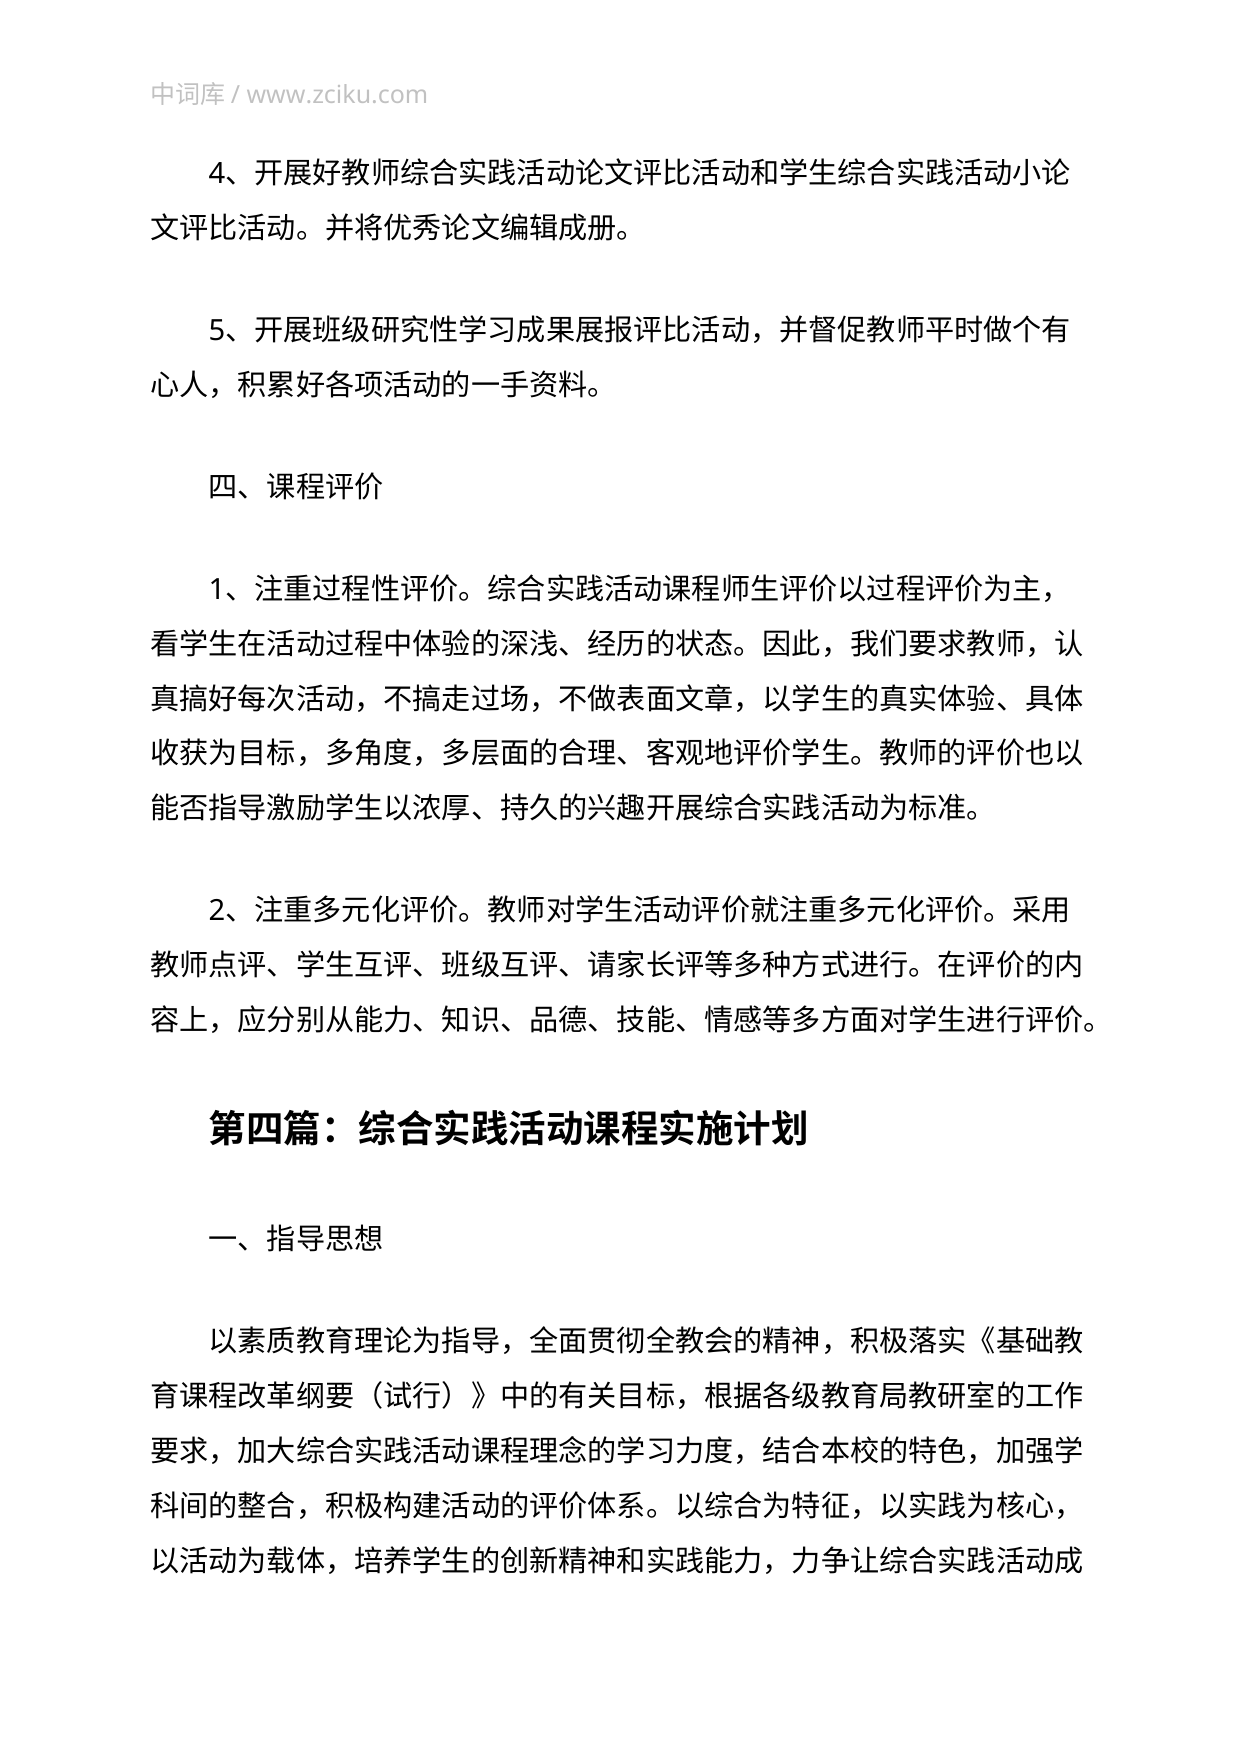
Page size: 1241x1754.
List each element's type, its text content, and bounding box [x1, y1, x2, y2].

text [150, 1318, 1090, 1579]
text 1、注重过程性评价。综合实践活动课程师生评价以过程评价为主，看学生在活动过程中体验的深浅、经历的状态。因此，我们要求教师，认真搞好每次活动，不搞走过场，不做表面文章，以学生的真实体验、具体收获为目标，多角度，多层面的合理、客观地评价学生。教师的评价也以能否指导激励学生以浓厚、持久的兴趣开展综合实践活动为标准。 [150, 565, 1090, 827]
text 4、开展好教师综合实践活动论文评比活动和学生综合实践活动小论文评比活动。并将优秀论文编辑成册。 [150, 150, 1090, 247]
text 一、指导思想 [150, 1216, 1090, 1258]
text 四、课程评价 [150, 463, 1090, 506]
text 2、注重多元化评价。教师对学生活动评价就注重多元化评价。采用教师点评、学生互评、班级互评、请家长评等多种方式进行。在评价的内容上，应分别从能力、知识、品德、技能、情感等多方面对学生进行评价。 [150, 887, 1090, 1039]
text 第四篇：综合实践活动课程实施计划 [150, 1098, 1090, 1153]
text 5、开展班级研究性学习成果展报评比活动，并督促教师平时做个有心人，积累好各项活动的一手资料。 [150, 307, 1090, 404]
